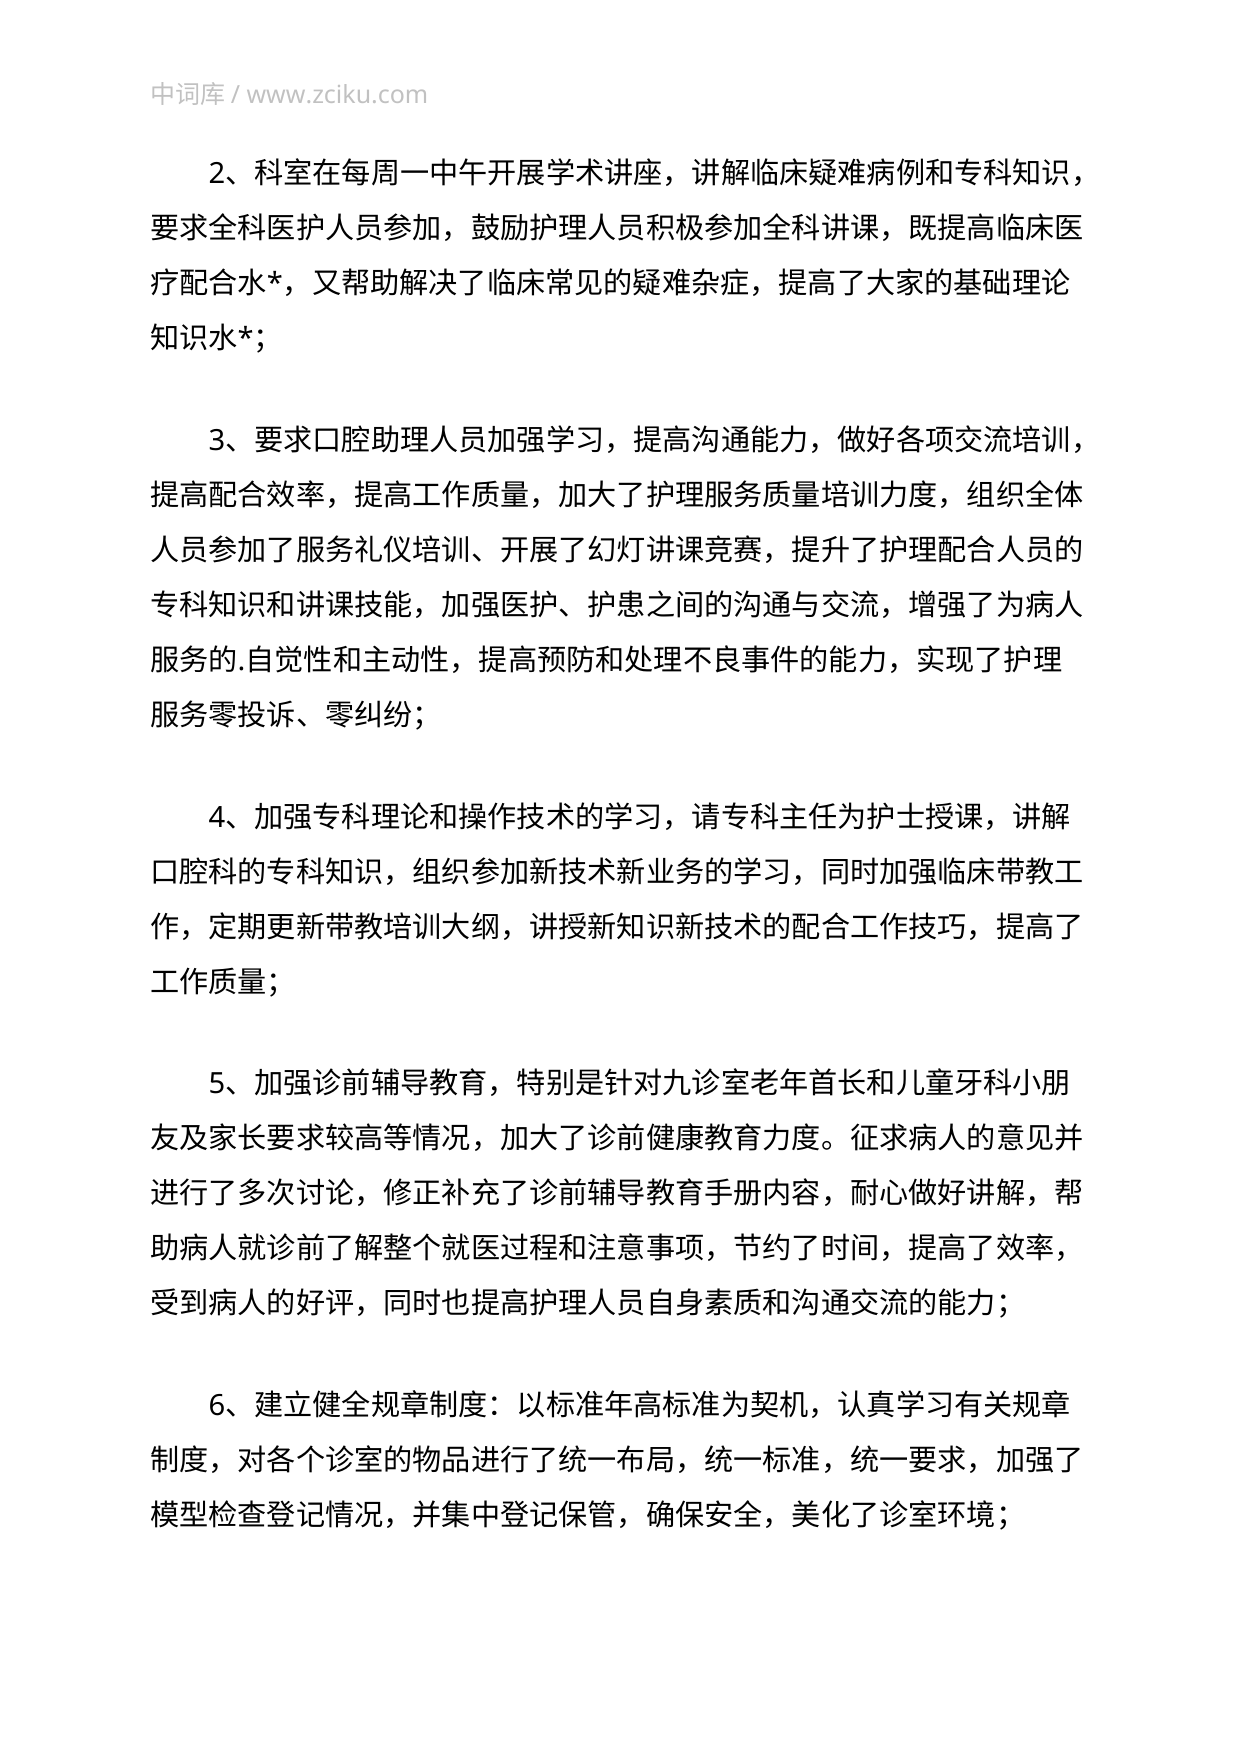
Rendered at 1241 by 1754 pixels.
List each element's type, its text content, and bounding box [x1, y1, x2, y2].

text 5、加强诊前辅导教育，特别是针对九诊室老年首长和儿童牙科小朋友及家长要求较高等情况，加大了诊前健康教育力度。征求病人的意见并进行了多次讨论，修正补充了诊前辅导教育手册内容，耐心做好讲解，帮助病人就诊前了解整个就医过程和注意事项，节约了时间，提高了效率，受到病人的好评，同时也提高护理人员自身素质和沟通交流的能力； [150, 1060, 1090, 1322]
text 3、要求口腔助理人员加强学习，提高沟通能力，做好各项交流培训，提高配合效率，提高工作质量，加大了护理服务质量培训力度，组织全体人员参加了服务礼仪培训、开展了幻灯讲课竞赛，提升了护理配合人员的专科知识和讲课技能，加强医护、护患之间的沟通与交流，增强了为病人服务的.自觉性和主动性，提高预防和处理不良事件的能力，实现了护理服务零投诉、零纠纷； [150, 417, 1090, 734]
text 6、建立健全规章制度：以标准年高标准为契机，认真学习有关规章制度，对各个诊室的物品进行了统一布局，统一标准，统一要求，加强了模型检查登记情况，并集中登记保管，确保安全，美化了诊室环境； [150, 1381, 1090, 1533]
text 2、科室在每周一中午开展学术讲座，讲解临床疑难病例和专科知识，要求全科医护人员参加，鼓励护理人员积极参加全科讲课，既提高临床医疗配合水*，又帮助解决了临床常见的疑难杂症，提高了大家的基础理论知识水*； [150, 150, 1090, 357]
text 4、加强专科理论和操作技术的学习，请专科主任为护士授课，讲解口腔科的专科知识，组织参加新技术新业务的学习，同时加强临床带教工作，定期更新带教培训大纲，讲授新知识新技术的配合工作技巧，提高了工作质量； [150, 793, 1090, 1000]
